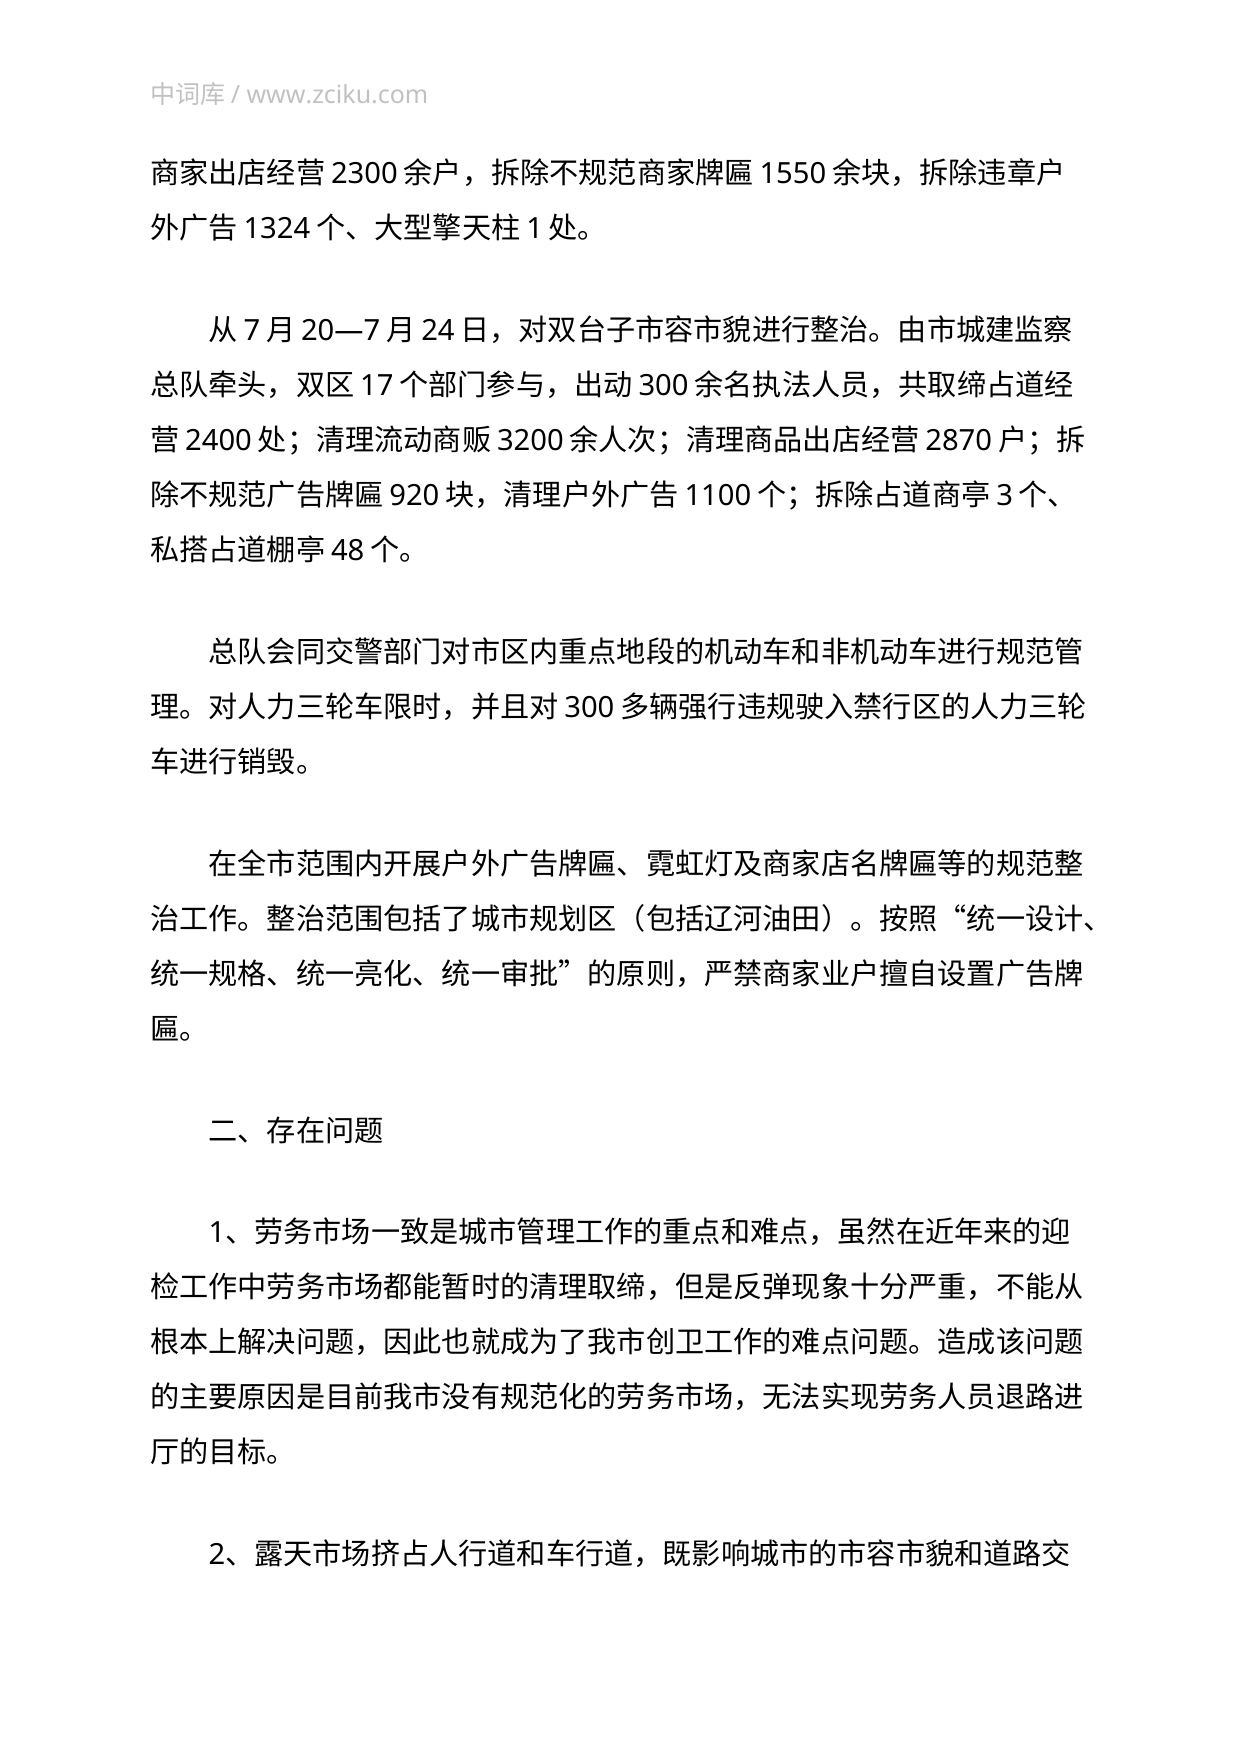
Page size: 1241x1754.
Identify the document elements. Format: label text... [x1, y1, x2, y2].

text 在全市范围内开展户外广告牌匾、霓虹灯及商家店名牌匾等的规范整治工作。整治范围包括了城市规划区（包括辽河油田）。按照“统一设计、统一规格、统一亮化、统一审批”的原则，严禁商家业户擅自设置广告牌匾。 [150, 841, 1090, 1048]
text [150, 1530, 1090, 1573]
text 1、劳务市场一致是城市管理工作的重点和难点，虽然在近年来的迎检工作中劳务市场都能暂时的清理取缔，但是反弹现象十分严重，不能从根本上解决问题，因此也就成为了我市创卫工作的难点问题。造成该问题的主要原因是目前我市没有规范化的劳务市场，无法实现劳务人员退路进厅的目标。 [150, 1209, 1090, 1471]
text 总队会同交警部门对市区内重点地段的机动车和非机动车进行规范管理。对人力三轮车限时，并且对300多辆强行违规驶入禁行区的人力三轮车进行销毁。 [150, 629, 1090, 781]
text 二、存在问题 [150, 1107, 1090, 1149]
text 从7月20—7月24日，对双台子市容市貌进行整治。由市城建监察总队牵头，双区17个部门参与，出动300余名执法人员，共取缔占道经营2400处；清理流动商贩3200余人次；清理商品出店经营2870户；拆除不规范广告牌匾920块，清理户外广告1100个；拆除占道商亭3个、私搭占道棚亭48个。 [150, 307, 1090, 569]
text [150, 150, 1090, 247]
